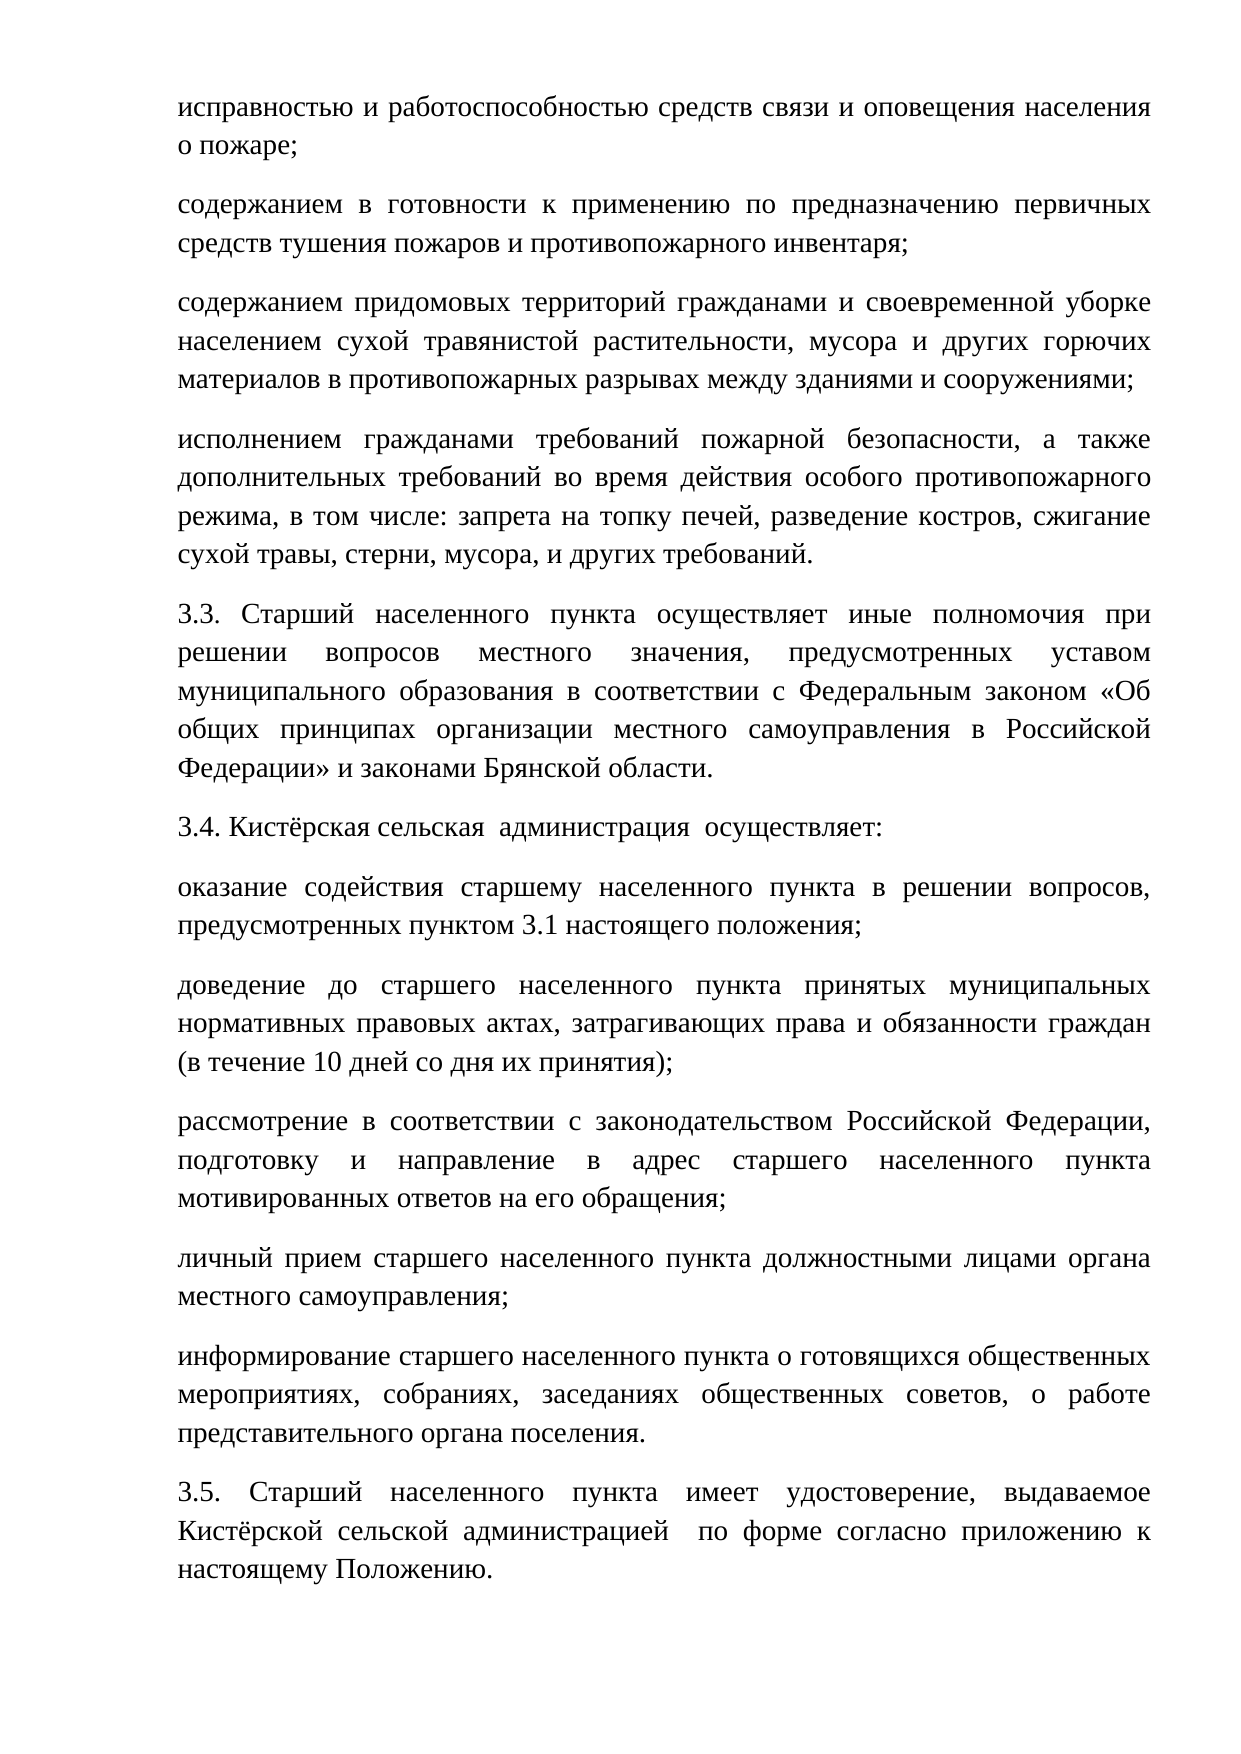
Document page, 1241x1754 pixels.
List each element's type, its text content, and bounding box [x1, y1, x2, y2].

text личный прием старшего населенного пункта должностными лицами органа местного самоуправления; [177, 1240, 1152, 1312]
text содержанием в готовности к применению по предназначению первичных средств тушения пожаров и противопожарного инвентаря; [177, 187, 1152, 259]
text 3.5. Старший населенного пункта имеет удостоверение, выдаваемое Кистёрской сельской администрацией по форме согласно приложению к настоящему Положению. [177, 1474, 1152, 1585]
text оказание содействия старшему населенного пункта в решении вопросов, предусмотренных пунктом 3.1 настоящего положения; [177, 869, 1152, 941]
text доведение до старшего населенного пункта принятых муниципальных нормативных правовых актах, затрагивающих права и обязанности граждан (в течение 10 дней со дня их принятия); [177, 967, 1152, 1077]
text содержанием придомовых территорий гражданами и своевременной уборке населением сухой травянистой растительности, мусора и других горючих материалов в противопожарных разрывах между зданиями и сооружениями; [177, 284, 1152, 395]
text рассмотрение в соответствии с законодательством Российской Федерации, подготовку и направление в адрес старшего населенного пункта мотивированных ответов на его обращения; [177, 1103, 1152, 1214]
text 3.4. Кистёрская сельская администрация осуществляет: [177, 809, 1152, 843]
text исправностью и работоспособностью средств связи и оповещения населения о пожаре; [177, 89, 1152, 161]
text исполнением гражданами требований пожарной безопасности, а также дополнительных требований во время действия особого противопожарного режима, в том числе: запрета на топку печей, разведение костров, сжигание сухой травы, стерни, мусора, и других требований. [177, 421, 1152, 570]
text информирование старшего населенного пункта о готовящихся общественных мероприятиях, собраниях, заседаниях общественных советов, о работе представительного органа поселения. [177, 1338, 1152, 1448]
text 3.3. Старший населенного пункта осуществляет иные полномочия при решении вопросов местного значения, предусмотренных уставом муниципального образования в соответствии с Федеральным законом «Об общих принципах организации местного самоуправления в Российской Федерации» и законами Брянской области. [177, 596, 1152, 784]
